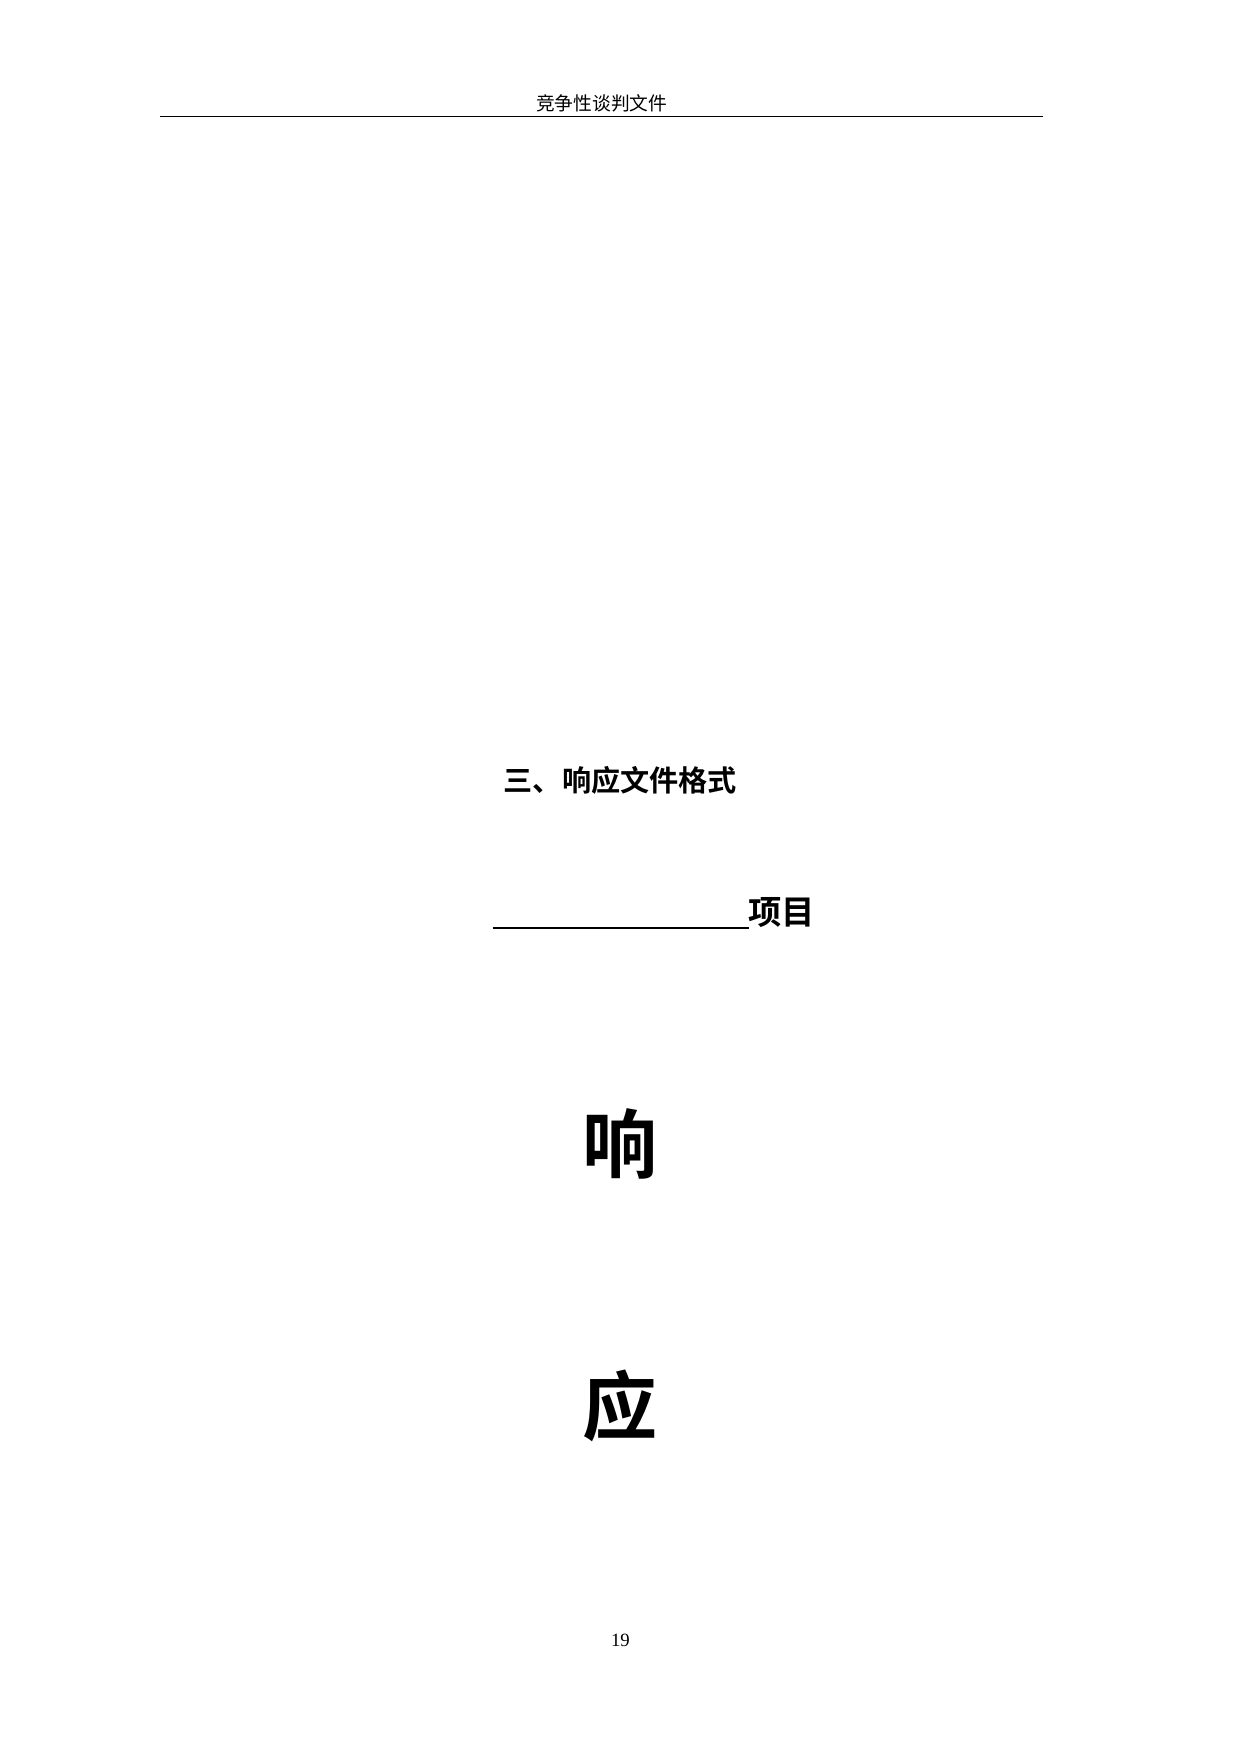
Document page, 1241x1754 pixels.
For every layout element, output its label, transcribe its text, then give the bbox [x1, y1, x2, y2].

text 应 [159, 1336, 1081, 1468]
text 三、响应文件格式 [159, 746, 1081, 811]
text 响 [159, 1074, 1081, 1205]
text 项目 [159, 877, 1081, 943]
